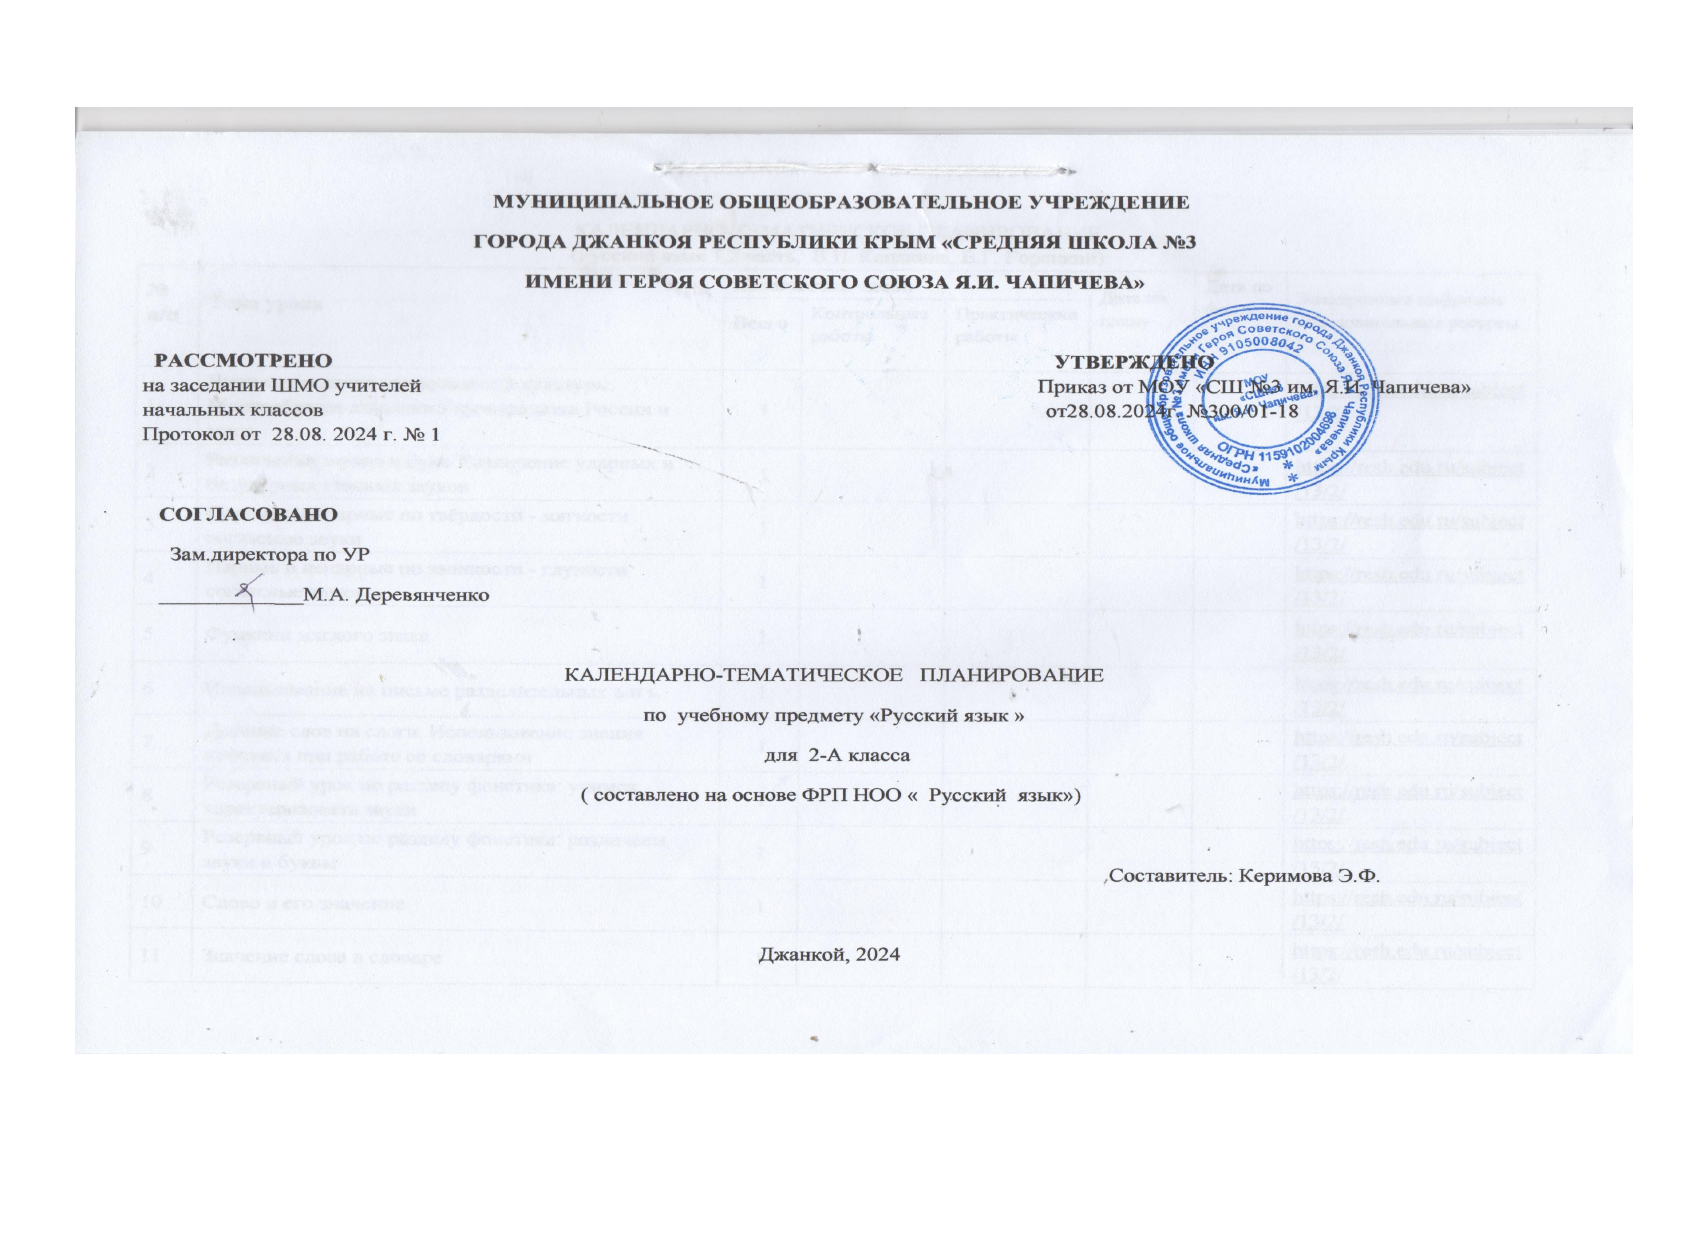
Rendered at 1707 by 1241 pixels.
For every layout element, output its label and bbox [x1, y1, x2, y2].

picture [75, 107, 1633, 1054]
